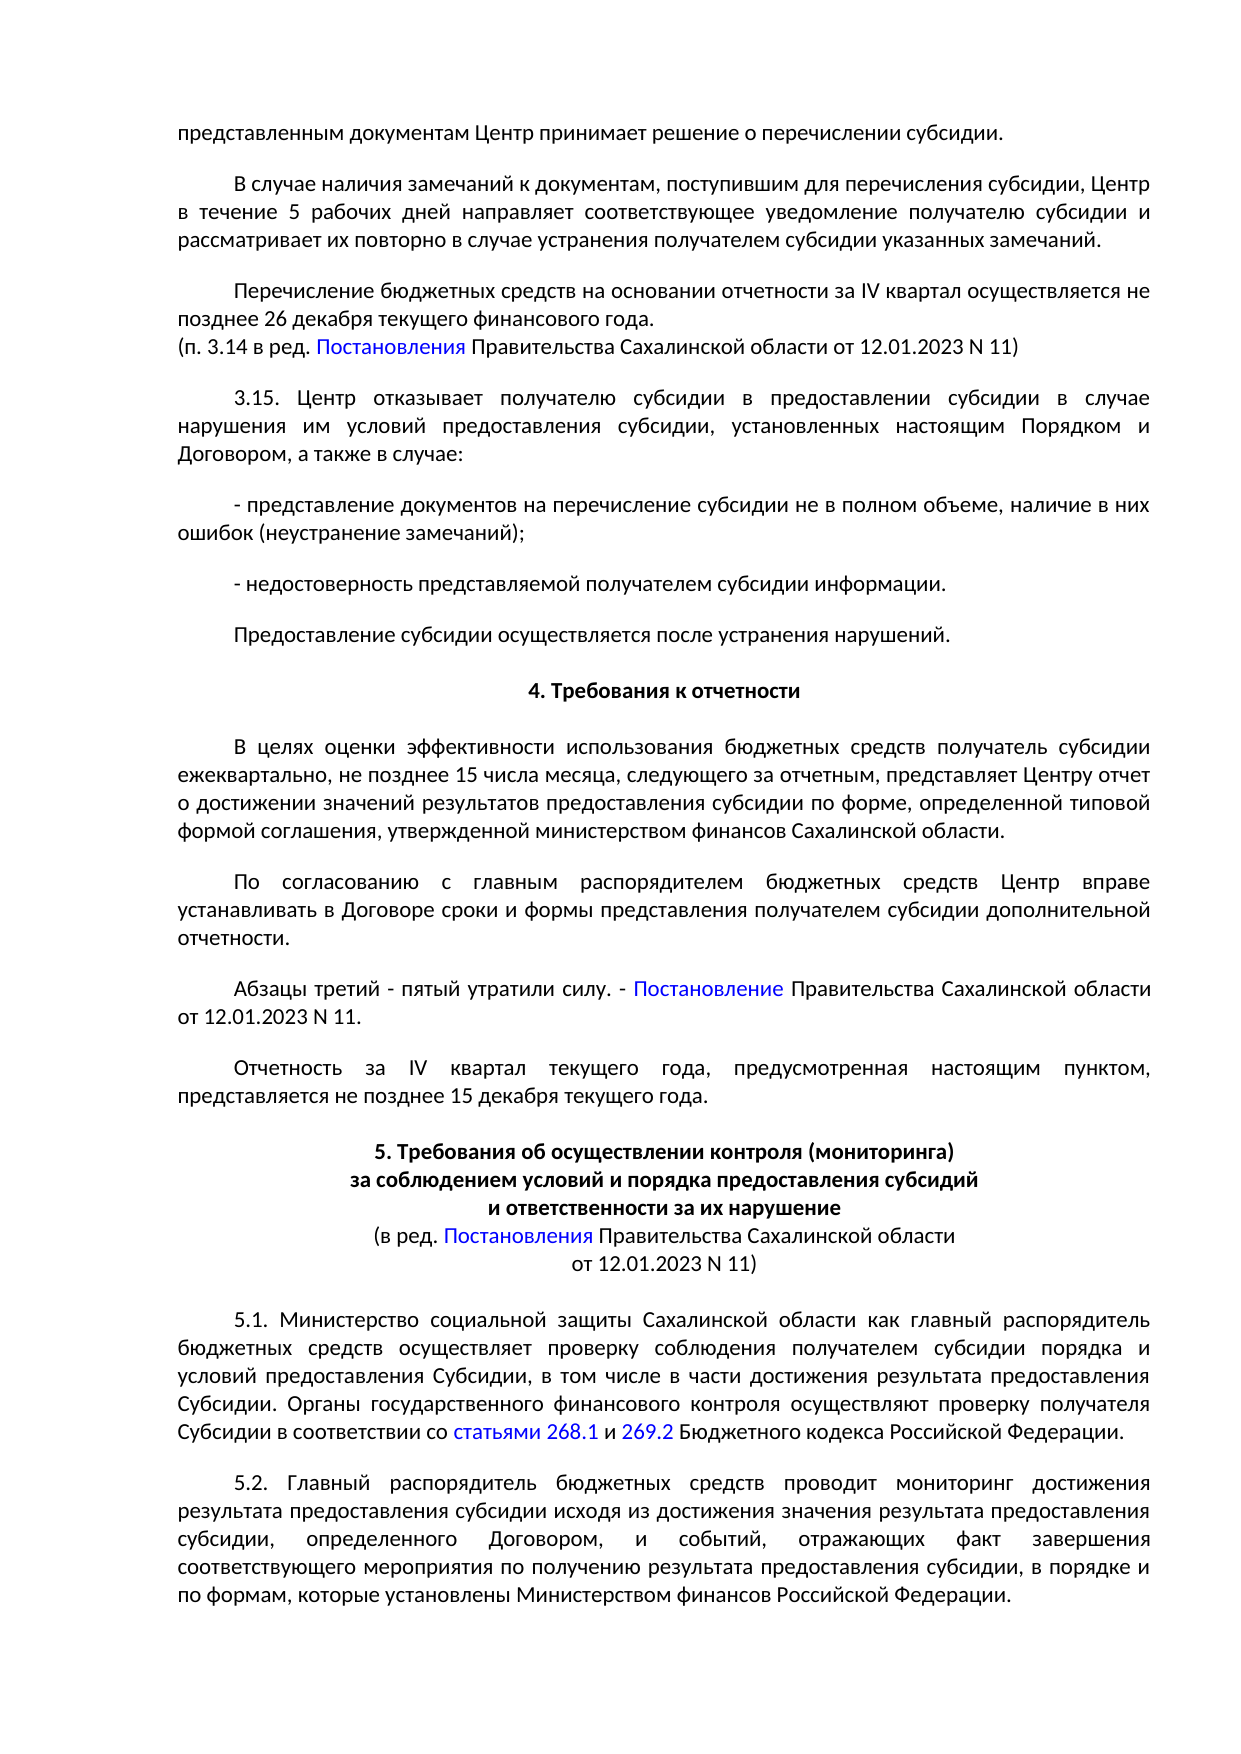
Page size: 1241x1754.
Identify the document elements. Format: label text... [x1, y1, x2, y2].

text Перечисление бюджетных средств на основании отчетности за IV квартал осуществляется не позднее 26 декабря текущего финансового года. [177, 276, 1152, 332]
title и ответственности за их нарушение [177, 1193, 1152, 1221]
text Предоставление субсидии осуществляется после устранения нарушений. [177, 620, 1152, 648]
text (п. 3.14 в ред. Постановления Правительства Сахалинской области от 12.01.2023 N 11) [177, 332, 1152, 360]
text Абзацы третий - пятый утратили силу. - Постановление Правительства Сахалинской области от 12.01.2023 N 11. [177, 974, 1152, 1030]
text Отчетность за IV квартал текущего года, предусмотренная настоящим пунктом, представляется не позднее 15 декабря текущего года. [177, 1053, 1152, 1109]
title за соблюдением условий и порядка предоставления субсидий [177, 1165, 1152, 1193]
text В случае наличия замечаний к документам, поступившим для перечисления субсидии, Центр в течение 5 рабочих дней направляет соответствующее уведомление получателю субсидии и рассматривает их повторно в случае устранения получателем субсидии указанных замечаний. [177, 169, 1152, 253]
title 5. Требования об осуществлении контроля (мониторинга) [177, 1137, 1152, 1165]
text (в ред. Постановления Правительства Сахалинской области [177, 1221, 1152, 1249]
text 3.15. Центр отказывает получателю субсидии в предоставлении субсидии в случае нарушения им условий предоставления субсидии, установленных настоящим Порядком и Договором, а также в случае: [177, 383, 1152, 467]
text 5.1. Министерство социальной защиты Сахалинской области как главный распорядитель бюджетных средств осуществляет проверку соблюдения получателем субсидии порядка и условий предоставления Субсидии, в том числе в части достижения результата предоставления Субсидии. Органы государственного финансового контроля осуществляют проверку получателя Субсидии в соответствии со статьями 268.1 и 269.2 Бюджетного кодекса Российской Федерации. [177, 1305, 1152, 1445]
text 5.2. Главный распорядитель бюджетных средств проводит мониторинг достижения результата предоставления субсидии исходя из достижения значения результата предоставления субсидии, определенного Договором, и событий, отражающих факт завершения соответствующего мероприятия по получению результата предоставления субсидии, в порядке и по формам, которые установлены Министерством финансов Российской Федерации. [177, 1468, 1152, 1608]
title 4. Требования к отчетности [177, 676, 1152, 704]
text от 12.01.2023 N 11) [177, 1249, 1152, 1277]
text - недостоверность представляемой получателем субсидии информации. [177, 569, 1152, 597]
text - представление документов на перечисление субсидии не в полном объеме, наличие в них ошибок (неустранение замечаний); [177, 490, 1152, 546]
text По согласованию с главным распорядителем бюджетных средств Центр вправе устанавливать в Договоре сроки и формы представления получателем субсидии дополнительной отчетности. [177, 867, 1152, 951]
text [177, 118, 1152, 146]
text В целях оценки эффективности использования бюджетных средств получатель субсидии ежеквартально, не позднее 15 числа месяца, следующего за отчетным, представляет Центру отчет о достижении значений результатов предоставления субсидии по форме, определенной типовой формой соглашения, утвержденной министерством финансов Сахалинской области. [177, 732, 1152, 844]
